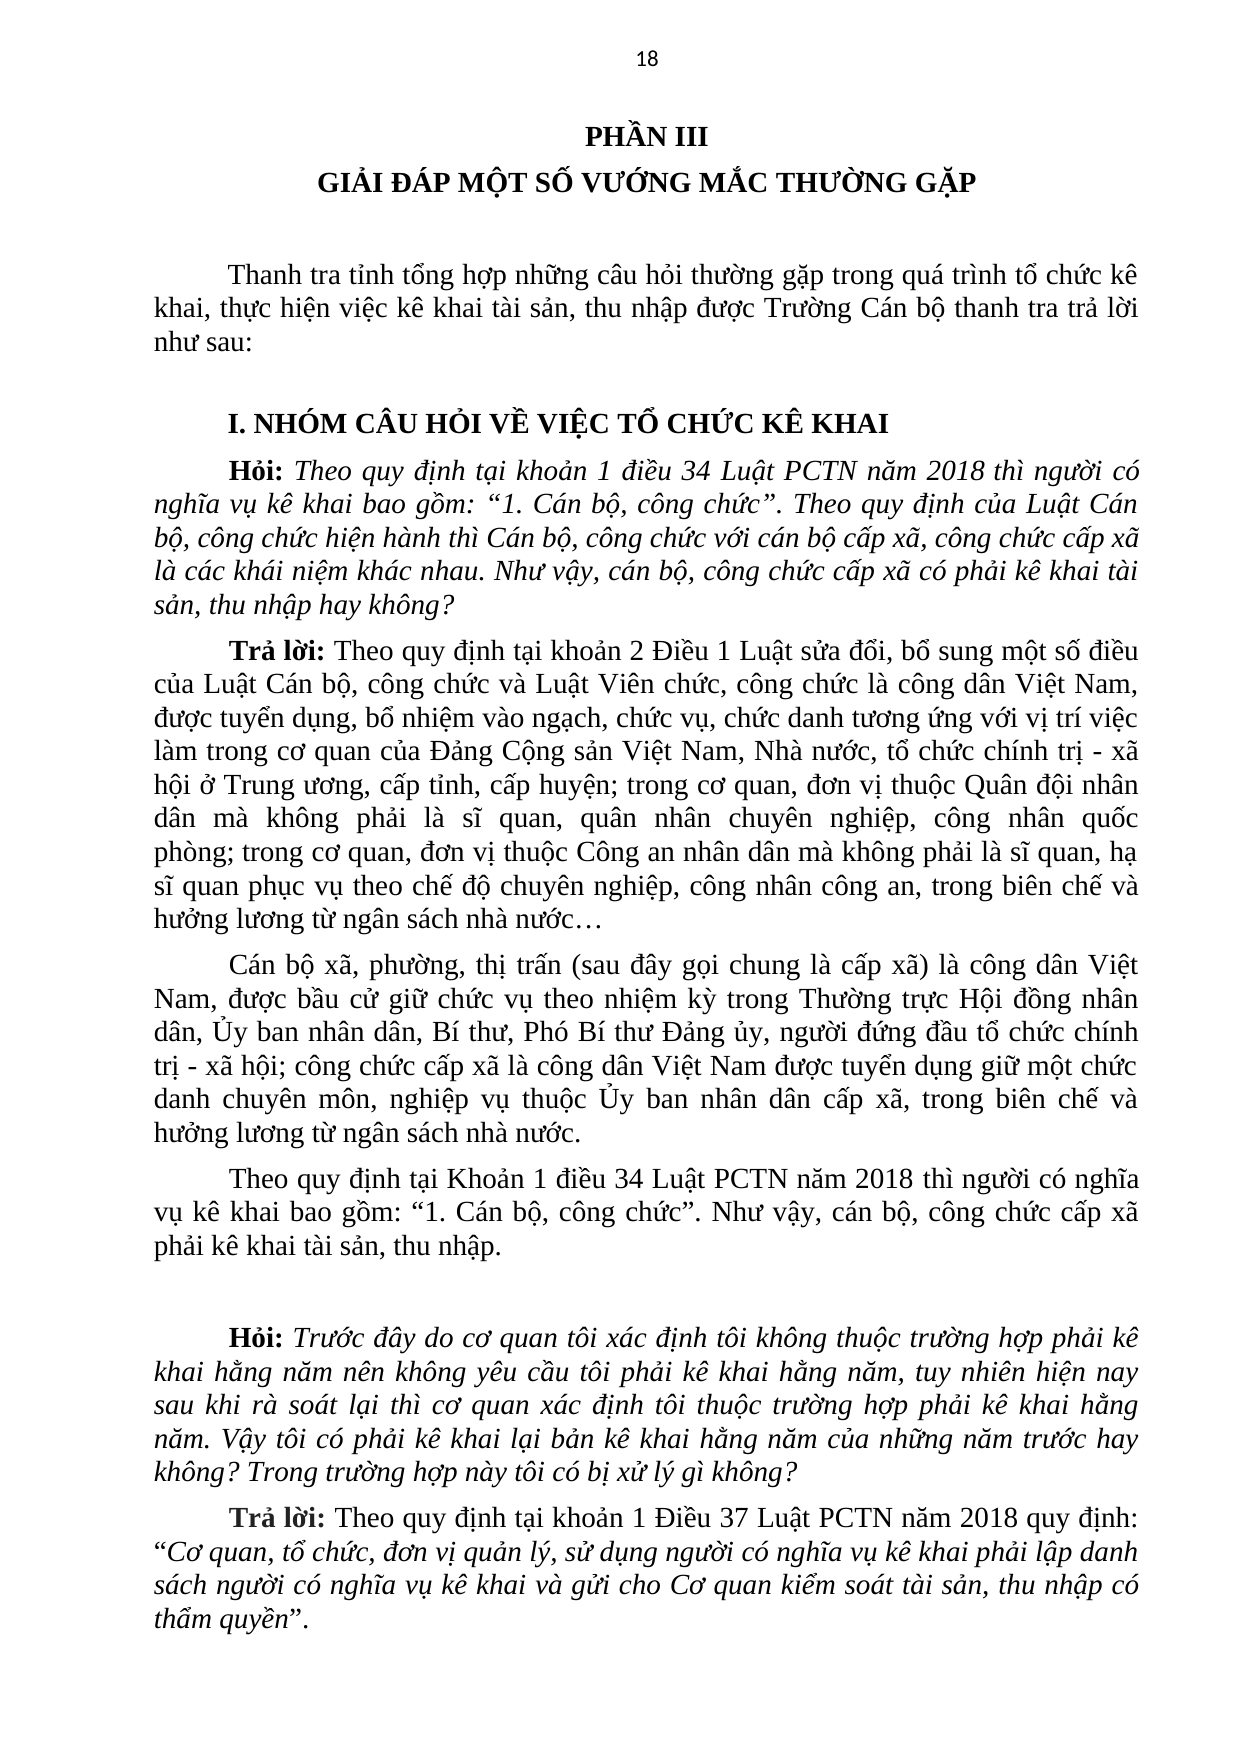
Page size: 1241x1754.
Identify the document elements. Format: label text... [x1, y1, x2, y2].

text Hỏi: Trước đây do cơ quan tôi xác định tôi không thuộc trường hợp phải kê khai hằng năm nên không yêu cầu tôi phải kê khai hằng năm, tuy nhiên hiện nay sau khi rà soát lại thì cơ quan xác định tôi thuộc trường hợp phải kê khai hằng năm. Vậy tôi có phải kê khai lại bản kê khai hằng năm của những năm trước hay không? Trong trường hợp này tôi có bị xử lý gì không? [153, 1320, 1140, 1488]
text Trả lời: Theo quy định tại khoản 1 Điều 37 Luật PCTN năm 2018 quy định: “Cơ quan, tổ chức, đơn vị quản lý, sử dụng người có nghĩa vụ kê khai phải lập danh sách người có nghĩa vụ kê khai và gửi cho Cơ quan kiểm soát tài sản, thu nhập có thẩm quyền”. [153, 1500, 1140, 1634]
text PHẦN III [153, 119, 1140, 152]
text GIẢI ĐÁP MỘT SỐ VƯỚNG MẮC THƯỜNG GẶP [153, 165, 1140, 198]
text I. NHÓM CÂU HỎI VỀ VIỆC TỔ CHỨC KÊ KHAI [153, 407, 1140, 440]
text Trả lời: Theo quy định tại khoản 2 Điều 1 Luật sửa đổi, bổ sung một số điều của Luật Cán bộ, công chức và Luật Viên chức, công chức là công dân Việt Nam, được tuyển dụng, bổ nhiệm vào ngạch, chức vụ, chức danh tương ứng với vị trí việc làm trong cơ quan của Đảng Cộng sản Việt Nam, Nhà nước, tổ chức chính trị - xã hội ở Trung ương, cấp tỉnh, cấp huyện; trong cơ quan, đơn vị thuộc Quân đội nhân dân mà không phải là sĩ quan, quân nhân chuyên nghiệp, công nhân quốc phòng; trong cơ quan, đơn vị thuộc Công an nhân dân mà không phải là sĩ quan, hạ sĩ quan phục vụ theo chế độ chuyên nghiệp, công nhân công an, trong biên chế và hưởng lương từ ngân sách nhà nước… [153, 633, 1140, 935]
text Hỏi: Theo quy định tại khoản 1 điều 34 Luật PCTN năm 2018 thì người có nghĩa vụ kê khai bao gồm: “1. Cán bộ, công chức”. Theo quy định của Luật Cán bộ, công chức hiện hành thì Cán bộ, công chức với cán bộ cấp xã, công chức cấp xã là các khái niệm khác nhau. Như vậy, cán bộ, công chức cấp xã có phải kê khai tài sản, thu nhập hay không? [153, 453, 1140, 620]
text Thanh tra tỉnh tổng hợp những câu hỏi thường gặp trong quá trình tổ chức kê khai, thực hiện việc kê khai tài sản, thu nhập được Trường Cán bộ thanh tra trả lời như sau: [153, 257, 1140, 358]
text Theo quy định tại Khoản 1 điều 34 Luật PCTN năm 2018 thì người có nghĩa vụ kê khai bao gồm: “1. Cán bộ, công chức”. Như vậy, cán bộ, công chức cấp xã phải kê khai tài sản, thu nhập. [153, 1161, 1140, 1262]
text Cán bộ xã, phường, thị trấn (sau đây gọi chung là cấp xã) là công dân Việt Nam, được bầu cử giữ chức vụ theo nhiệm kỳ trong Thường trực Hội đồng nhân dân, Ủy ban nhân dân, Bí thư, Phó Bí thư Đảng ủy, người đứng đầu tổ chức chính trị - xã hội; công chức cấp xã là công dân Việt Nam được tuyển dụng giữ một chức danh chuyên môn, nghiệp vụ thuộc Ủy ban nhân dân cấp xã, trong biên chế và hưởng lương từ ngân sách nhà nước. [153, 947, 1140, 1148]
